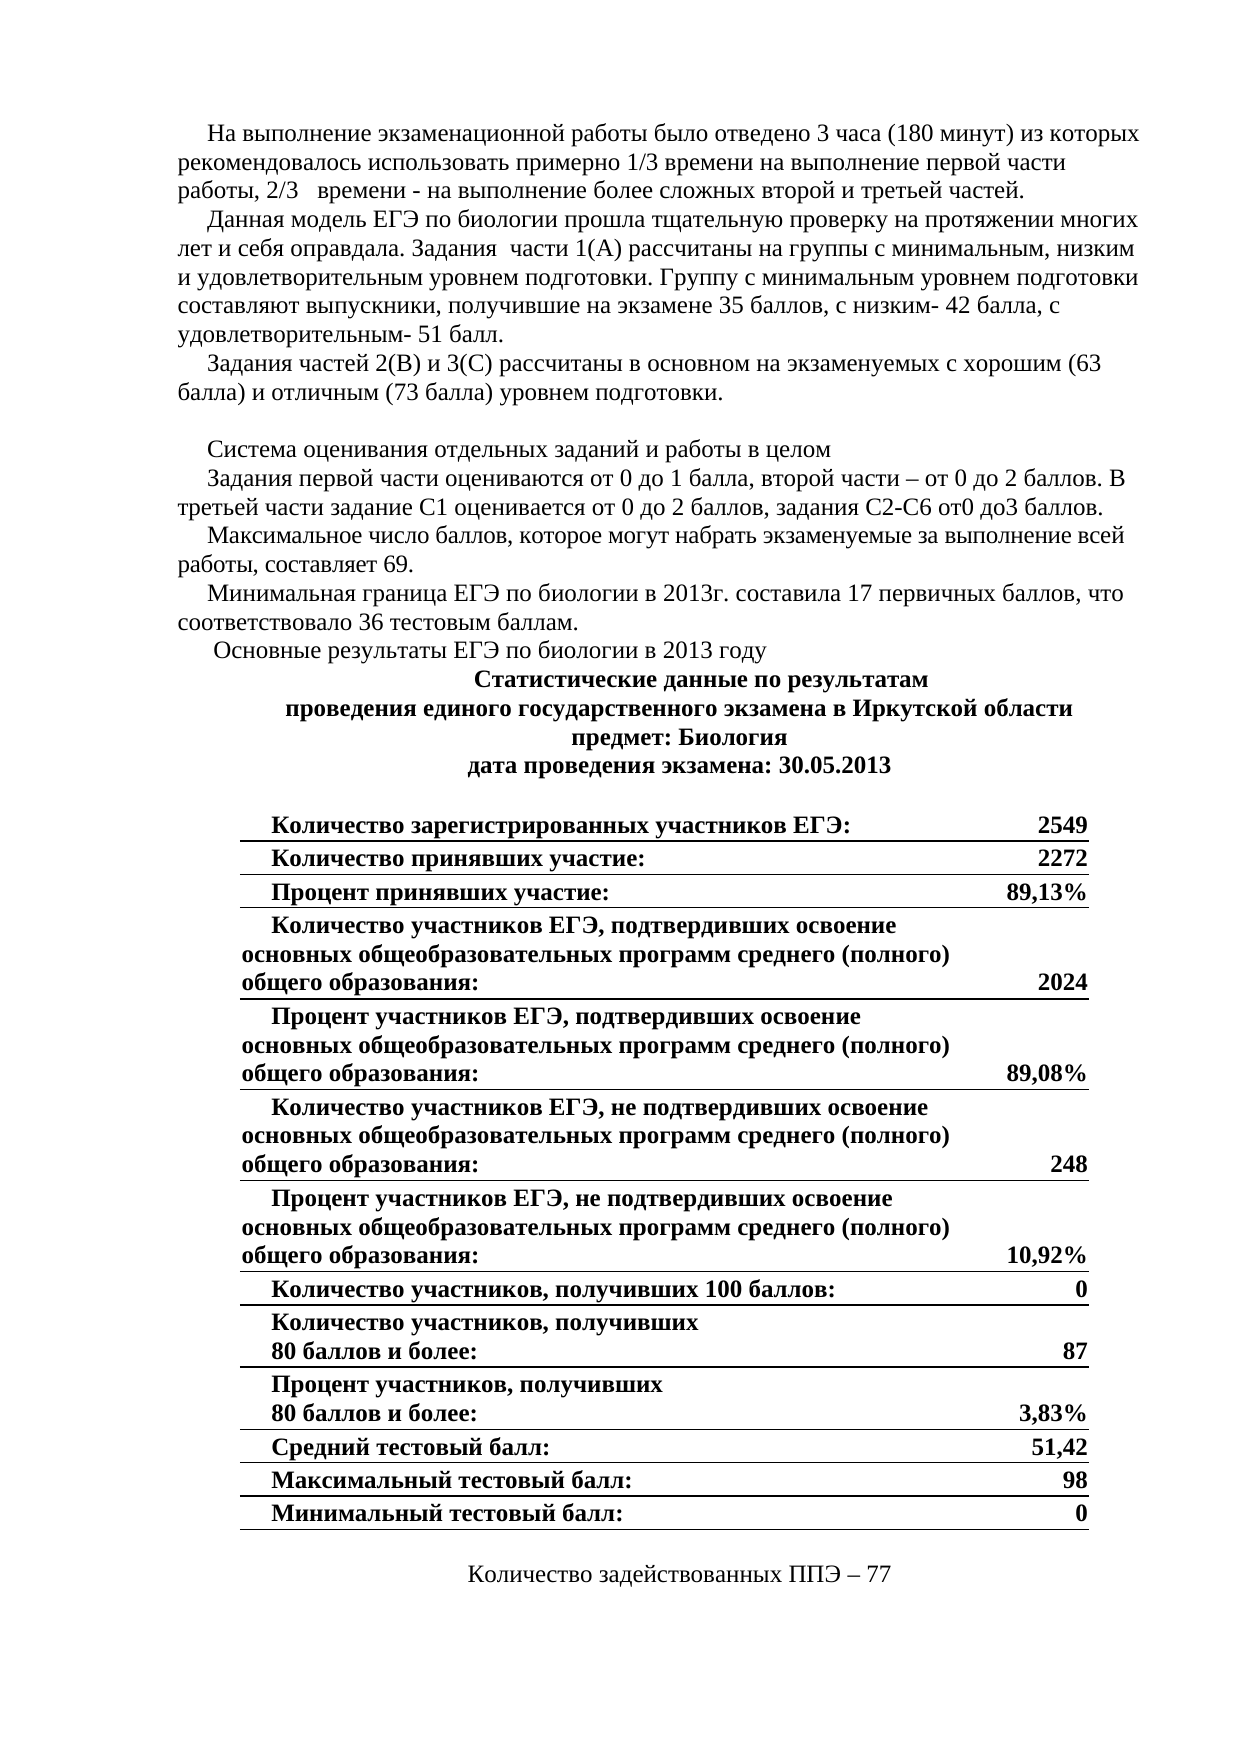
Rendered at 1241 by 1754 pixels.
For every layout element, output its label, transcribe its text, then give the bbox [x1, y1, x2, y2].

text Максимальное число баллов, которое могут набрать экзаменуемые за выполнение всей работы, составляет 69. [177, 521, 1152, 578]
table_cell 98 [956, 1463, 1089, 1495]
table_cell Количество участников, получивших 80 баллов и более: [240, 1306, 956, 1366]
text проведения единого государственного экзамена в Иркутской области [177, 693, 1152, 722]
text Система оценивания отдельных заданий и работы в целом [177, 434, 1152, 463]
table_header Количество зарегистрированных участников ЕГЭ: [240, 808, 956, 840]
table_cell Средний тестовый балл: [240, 1430, 956, 1462]
table_cell 0 [956, 1272, 1089, 1304]
table_cell Количество участников ЕГЭ, подтвердивших освоение основных общеобразовательных программ среднего (полного) общего образования: [240, 908, 956, 998]
text Задания первой части оцениваются от 0 до 1 балла, второй части – от 0 до 2 баллов. В третьей части задание С1 оценивается от 0 до 2 баллов, задания С2-С6 от0 до3 баллов. [177, 463, 1152, 521]
table_cell 51,42 [956, 1430, 1089, 1462]
subtitle Статистические данные по результатам [177, 664, 1152, 693]
table_cell 0 [956, 1497, 1089, 1529]
table_cell Процент участников ЕГЭ, подтвердивших освоение основных общеобразовательных программ среднего (полного) общего образования: [240, 1000, 956, 1089]
table_cell 2024 [956, 908, 1089, 998]
table_cell Количество участников ЕГЭ, не подтвердивших освоение основных общеобразовательных программ среднего (полного) общего образования: [240, 1090, 956, 1180]
text предмет: Биология [177, 722, 1152, 751]
table_cell Максимальный тестовый балл: [240, 1463, 956, 1495]
table_cell Процент участников ЕГЭ, не подтвердивших освоение основных общеобразовательных программ среднего (полного) общего образования: [240, 1181, 956, 1271]
text Задания частей 2(В) и 3(С) рассчитаны в основном на экзаменуемых с хорошим (63 балла) и отличным (73 балла) уровнем подготовки. [177, 348, 1152, 406]
subtitle дата проведения экзамена: 30.05.2013 [177, 751, 1152, 779]
table_cell Процент принявших участие: [240, 875, 956, 907]
table_cell Процент участников, получивших 80 баллов и более: [240, 1368, 956, 1428]
text Количество задействованных ППЭ – 77 [177, 1559, 1152, 1588]
table_cell 87 [956, 1306, 1089, 1366]
table_cell 89,13% [956, 875, 1089, 907]
table_cell 10,92% [956, 1181, 1089, 1271]
text Данная модель ЕГЭ по биологии прошла тщательную проверку на протяжении многих лет и себя оправдала. Задания части 1(А) рассчитаны на группы с минимальным, низким и удовлетворительным уровнем подготовки. Группу с минимальным уровнем подготовки составляют выпускники, получившие на экзамене 35 баллов, с низким- 42 балла, с удовлетворительным- 51 балл. [177, 204, 1152, 348]
table_cell 3,83% [956, 1368, 1089, 1428]
table_header 2549 [956, 808, 1089, 840]
table_cell Количество участников, получивших 100 баллов: [240, 1272, 956, 1304]
table_cell Минимальный тестовый балл: [240, 1497, 956, 1529]
table_cell 248 [956, 1090, 1089, 1180]
table_cell 2272 [956, 842, 1089, 873]
table_cell Количество принявших участие: [240, 842, 956, 873]
text Основные результаты ЕГЭ по биологии в 2013 году [177, 636, 1152, 664]
text На выполнение экзаменационной работы было отведено 3 часа (180 минут) из которых рекомендовалось использовать примерно 1/3 времени на выполнение первой части работы, 2/3 времени - на выполнение более сложных второй и третьей частей. [177, 118, 1152, 204]
table_cell 89,08% [956, 1000, 1089, 1089]
text Минимальная граница ЕГЭ по биологии в 2013г. составила 17 первичных баллов, что соответствовало 36 тестовым баллам. [177, 578, 1152, 636]
